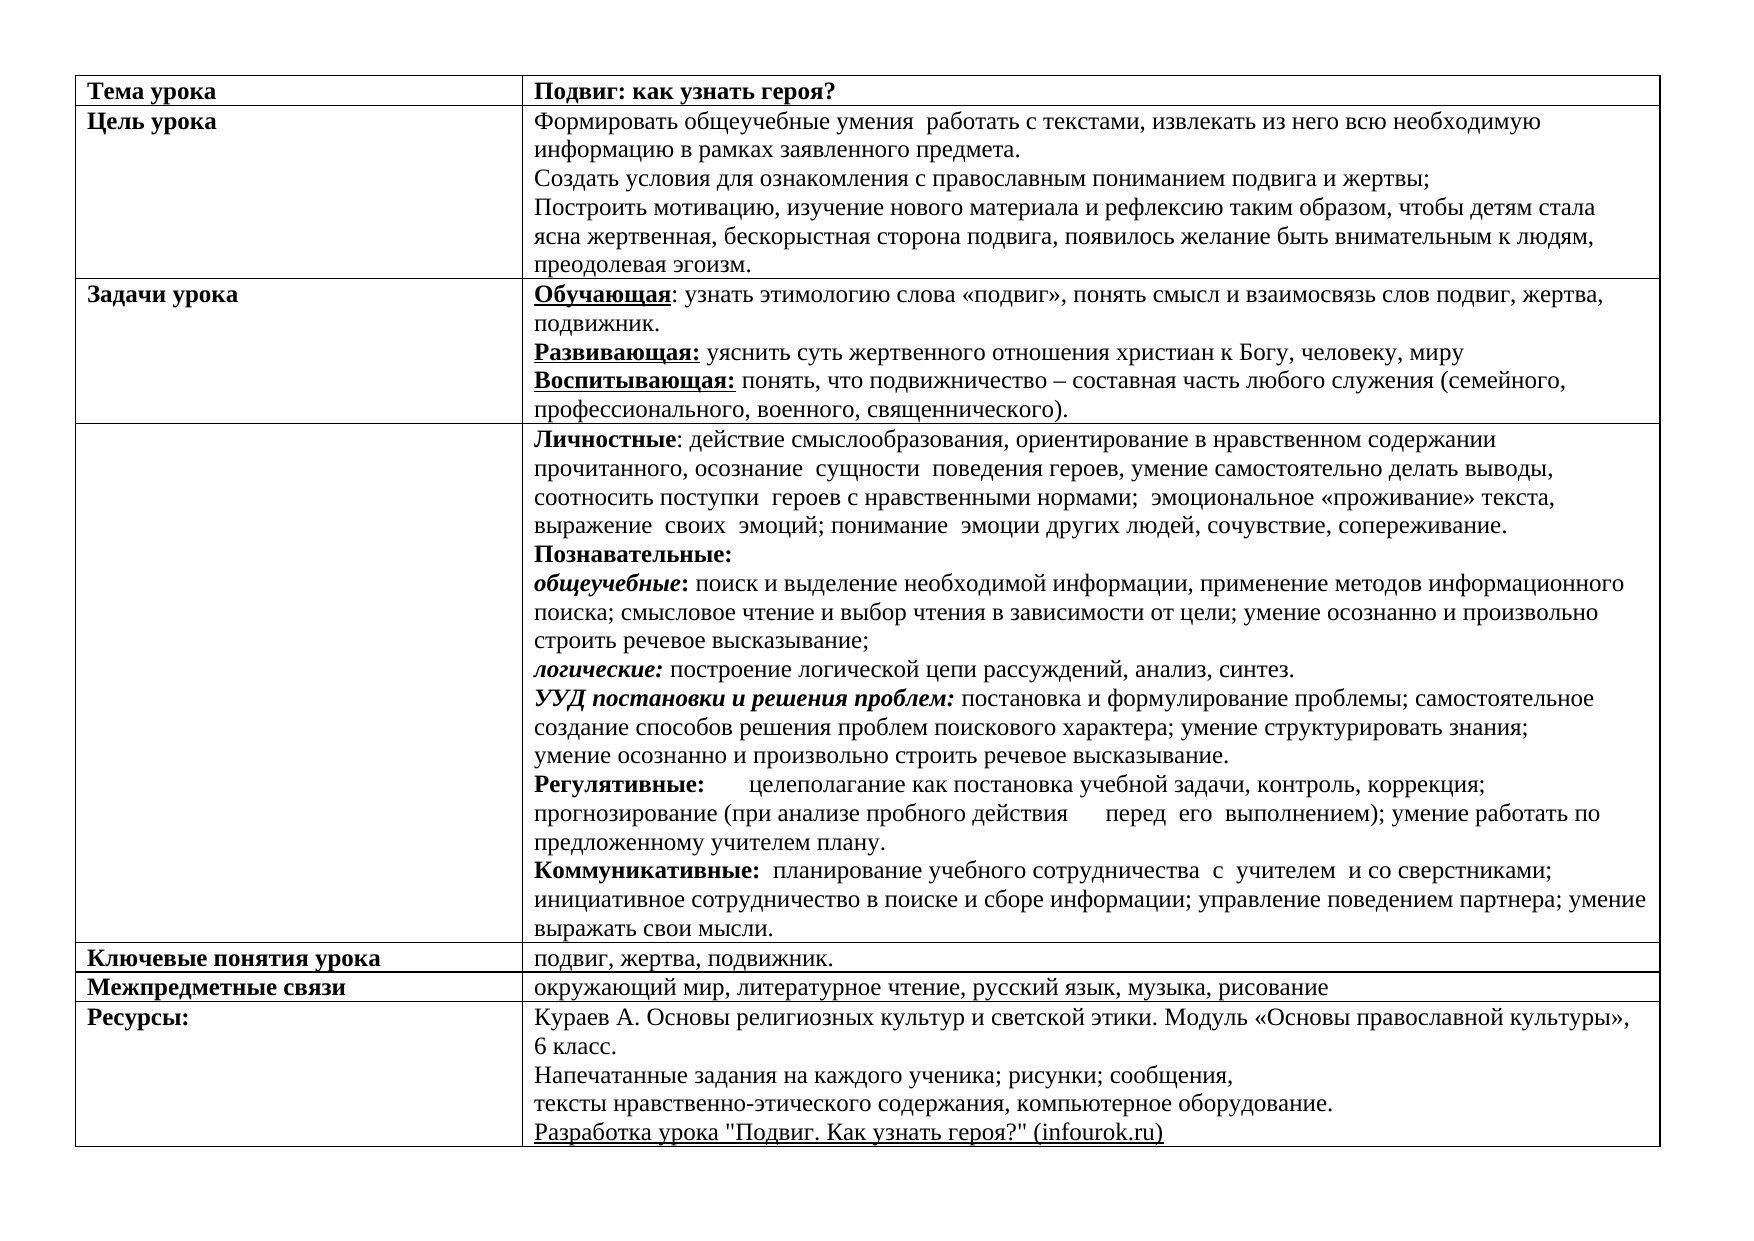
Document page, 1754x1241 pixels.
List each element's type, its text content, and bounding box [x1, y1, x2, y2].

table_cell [523, 1002, 1659, 1146]
table_cell Задачи урока [76, 279, 522, 423]
table_cell Ресурсы: [76, 1002, 522, 1146]
table_header Тема урока [76, 76, 522, 105]
table_cell Ключевые понятия урока [76, 943, 522, 971]
table_cell Личностные: действие смыслообразования, ориентирование в нравственном содержании прочитанного, осознание сущности поведения героев, умение самостоятельно делать выводы, соотносить поступки героев с нравственными нормами; эмоциональное «проживание» текста, выражение своих эмоций; понимание эмоции других людей, сочувствие, сопереживание. Познавательные: общеучебные: поиск и выделение необходимой информации, применение методов информационного поиска; смысловое чтение и выбор чтения в зависимости от цели; умение осознанно и произвольно строить речевое высказывание; логические: построение логической цепи рассуждений, анализ, синтез. УУД постановки и решения проблем: постановка и формулирование проблемы; самостоятельное создание способов решения проблем поискового характера; умение структурировать знания; умение осознанно и произвольно строить речевое высказывание. Регулятивные: целеполагание как постановка учебной задачи, контроль, коррекция; прогнозирование (при анализе пробного действия перед его выполнением); умение работать по предложенному учителем плану. Коммуникативные: планирование учебного сотрудничества с учителем и со сверстниками; инициативное сотрудничество в поиске и сборе информации; управление поведением партнера; умение выражать свои мысли. [523, 424, 1659, 942]
table_header Подвиг: как узнать героя? [523, 76, 1659, 105]
table_cell Межпредметные связи [76, 973, 522, 1001]
table_cell Обучающая: узнать этимологию слова «подвиг», понять смысл и взаимосвязь слов подвиг, жертва, подвижник. Развивающая: уяснить суть жертвенного отношения христиан к Богу, человеку, миру Воспитывающая: понять, что подвижничество – составная часть любого служения (семейного, профессионального, военного, священнического). [523, 279, 1659, 423]
table_cell Цель урока [76, 106, 522, 278]
table_cell подвиг, жертва, подвижник. [523, 943, 1659, 971]
table_cell [76, 424, 522, 942]
table_cell Формировать общеучебные умения работать с текстами, извлекать из него всю необходимую информацию в рамках заявленного предмета. Создать условия для ознакомления с православным пониманием подвига и жертвы; Построить мотивацию, изучение нового материала и рефлексию таким образом, чтобы детям стала ясна жертвенная, бескорыстная сторона подвига, появилось желание быть внимательным к людям, преодолевая эгоизм. [523, 106, 1659, 278]
table_cell окружающий мир, литературное чтение, русский язык, музыка, рисование [523, 973, 1659, 1001]
